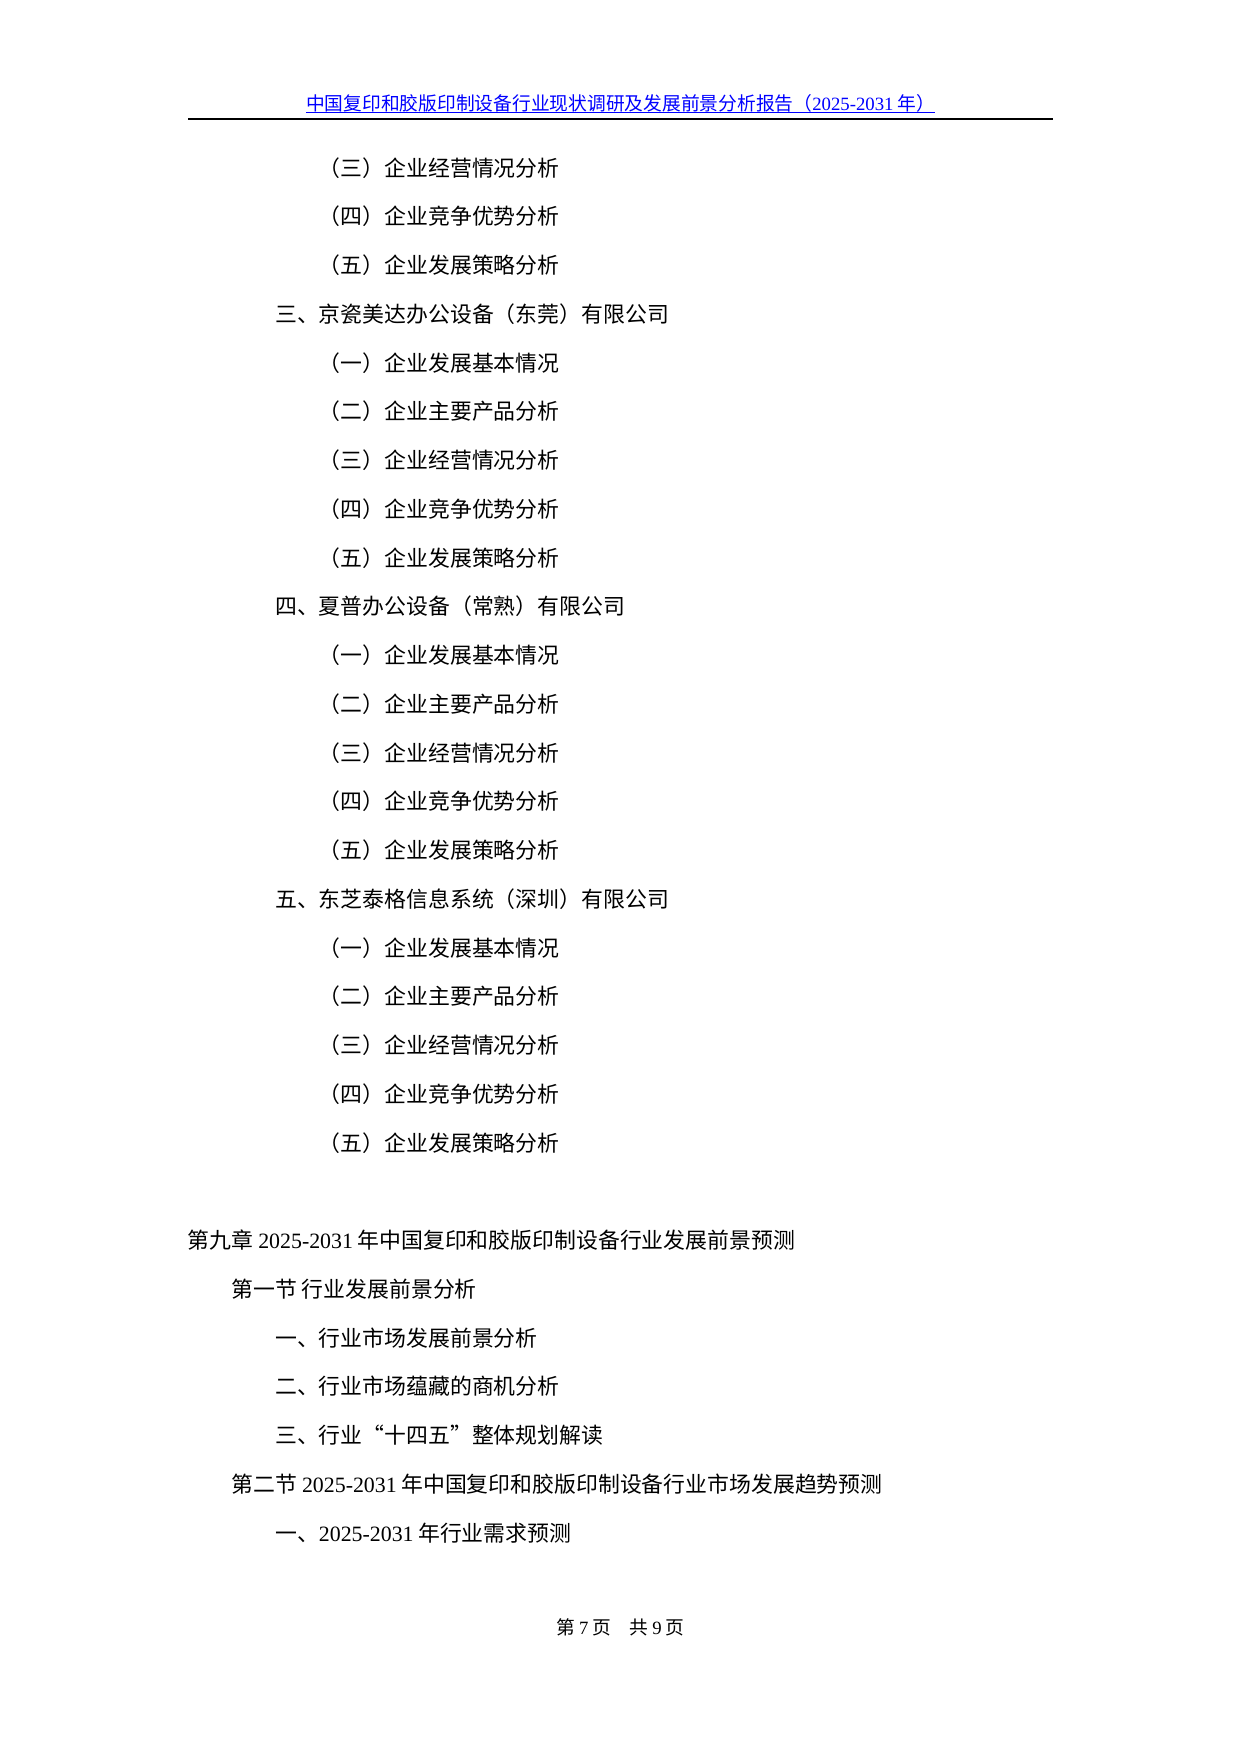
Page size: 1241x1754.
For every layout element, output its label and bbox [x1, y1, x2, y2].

text [187, 150, 1053, 1548]
